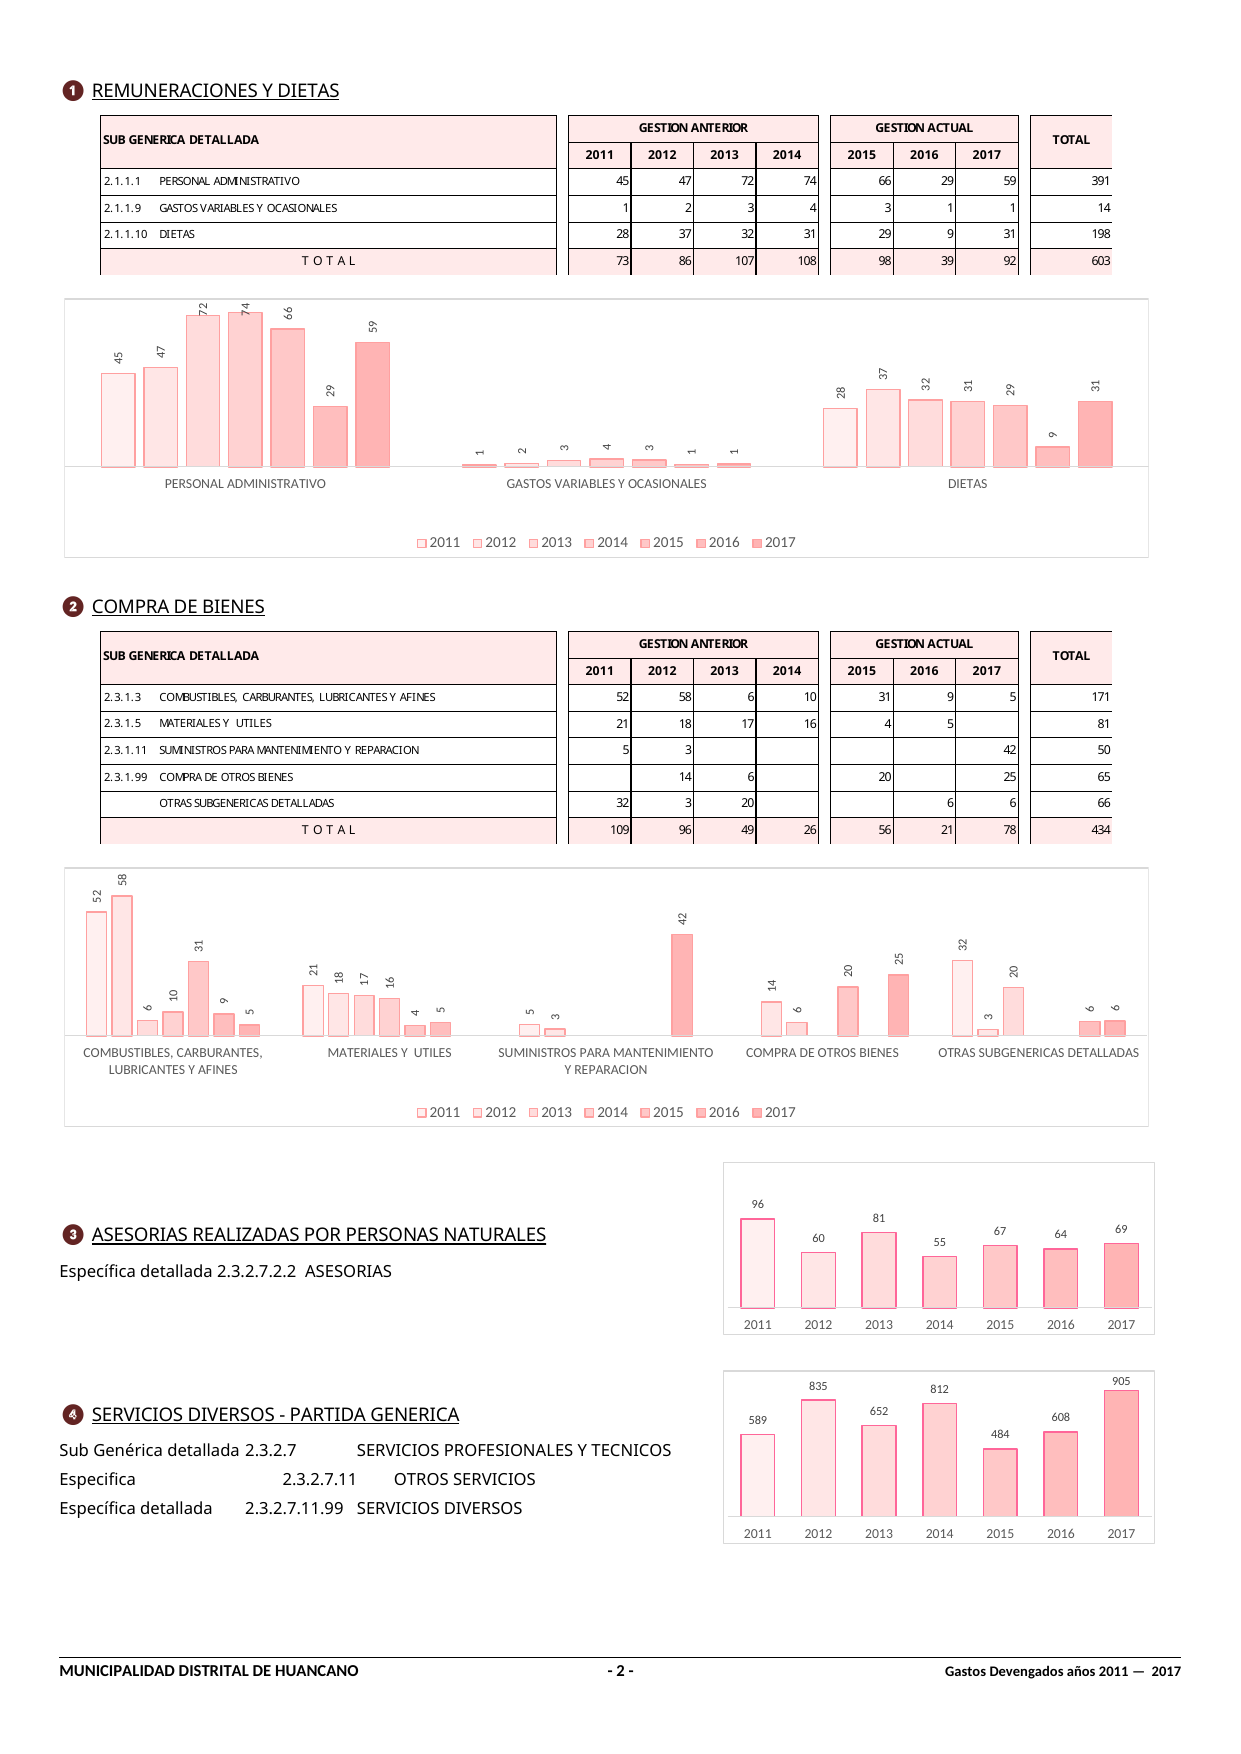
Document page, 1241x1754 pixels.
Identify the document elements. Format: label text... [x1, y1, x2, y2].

table_header ❹ SERVICIOS DIVERSOS - PARTIDA GENERICA Sub Genérica detallada 2.3.2.7 SERVICIOS PROFESIONALES Y TECNICOS Especifica 2.3.2.7.11 OTROS SERVICIOS Específica detallada 2.3.2.7.11.99 SERVICIOS DIVERSOS [39, 1364, 702, 1550]
table_header [703, 1156, 1174, 1342]
table_header ❸ ASESORIAS REALIZADAS POR PERSONAS NATURALES Específica detallada 2.3.2.7.2.2 ASESORIAS [39, 1156, 702, 1342]
table_header ❷ COMPRA DE BIENES [39, 587, 1174, 1133]
table_header [703, 1364, 1174, 1550]
table_header ❶ REMUNERACIONES Y DIETAS [39, 71, 1174, 564]
